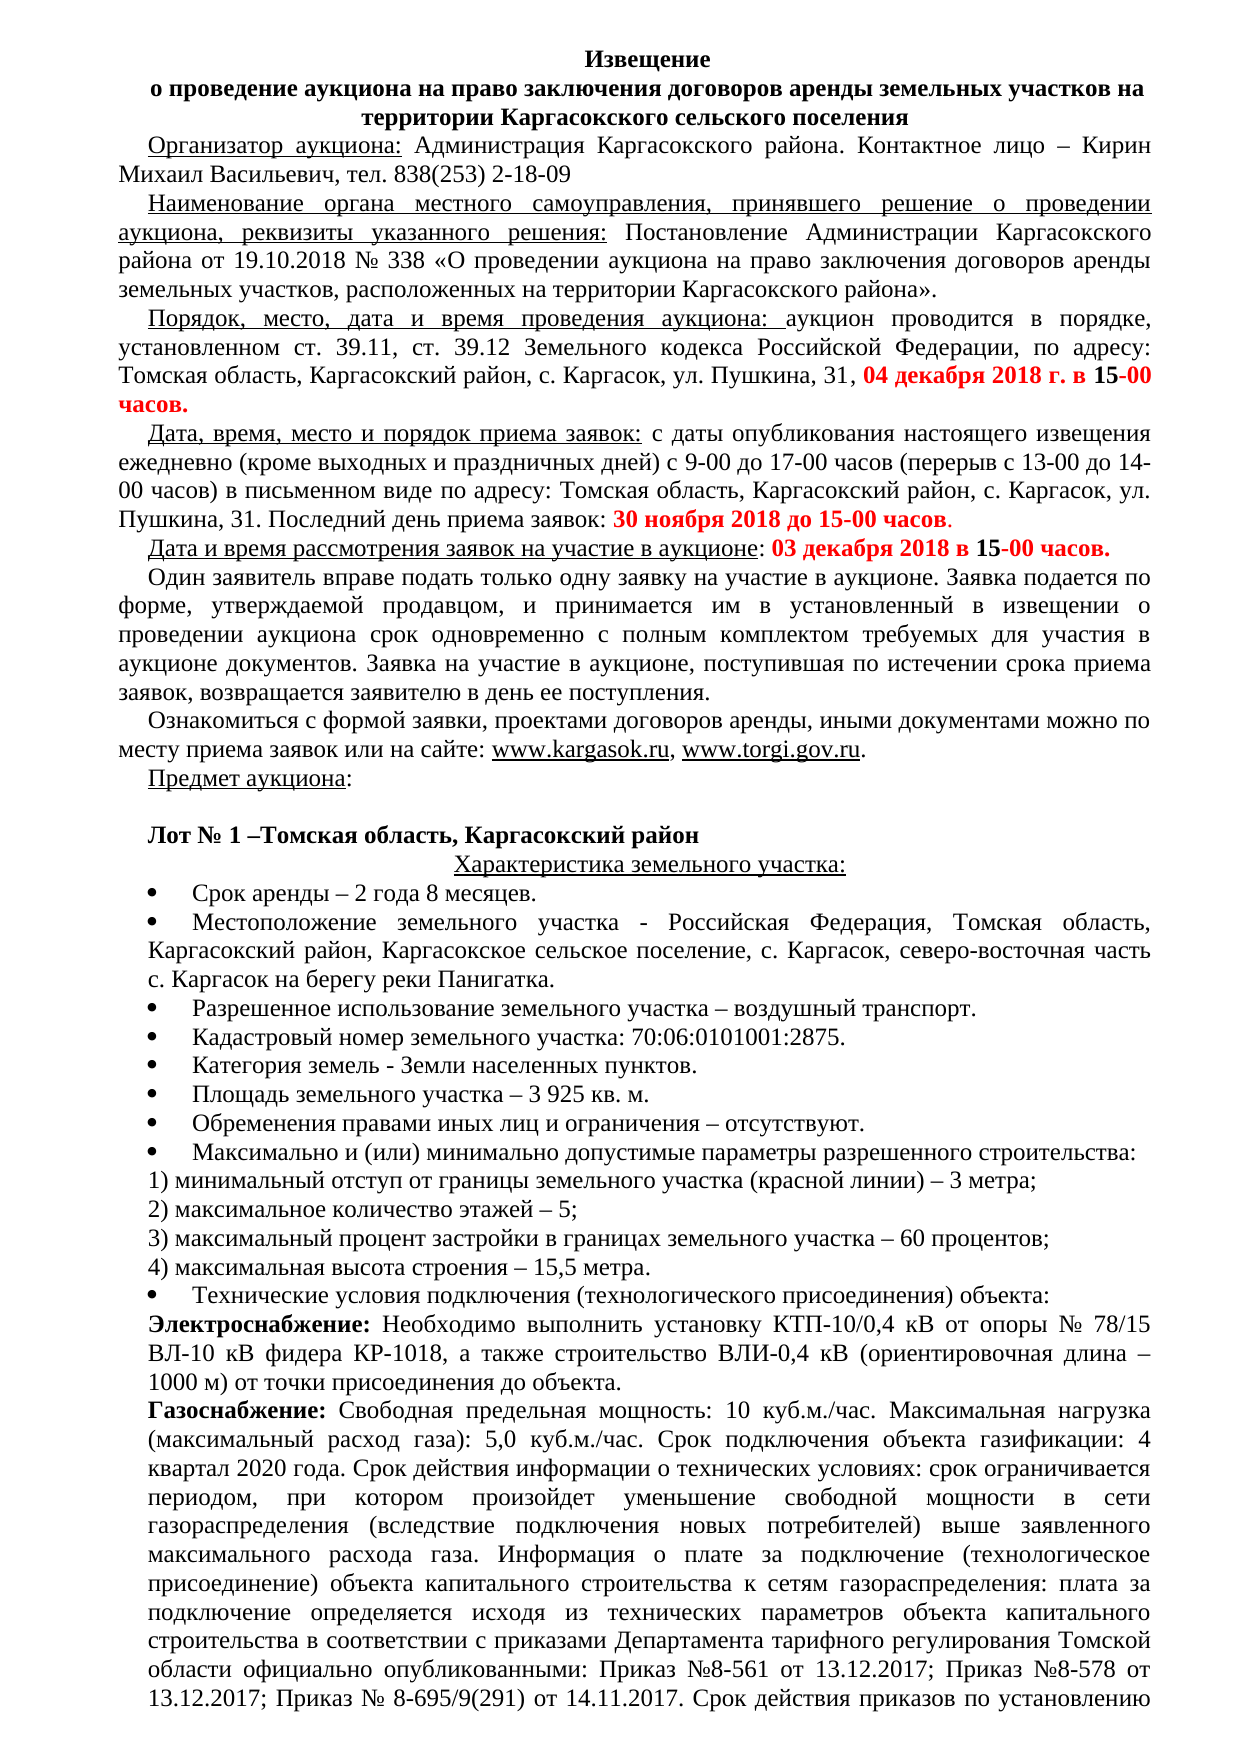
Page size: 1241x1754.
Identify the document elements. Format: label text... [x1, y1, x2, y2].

text Наименование органа местного самоуправления, принявшего решение о проведении аукциона, реквизиты указанного решения: Постановление Администрации Каргасокского района от 19.10.2018 № 338 «О проведении аукциона на право заключения договоров аренды земельных участков, расположенных на территории Каргасокского района». [118, 188, 1152, 303]
list Лот № 1 –Томская область, Каргасокский район [118, 821, 1152, 849]
list 1) минимальный отступ от границы земельного участка (красной линии) – 3 метра; [148, 1166, 1152, 1194]
text Дата, время, место и порядок приема заявок: с даты опубликования настоящего извещения ежедневно (кроме выходных и праздничных дней) с 9-00 до 17-00 часов (перерыв с 13-00 до 14-00 часов) в письменном виде по адресу: Томская область, Каргасокский район, с. Каргасок, ул. Пушкина, 31. Последний день приема заявок: 30 ноября 2018 до 15-00 часов. [118, 418, 1152, 533]
list Электроснабжение: Необходимо выполнить установку КТП-10/0,4 кВ от опоры № 78/15 ВЛ-10 кВ фидера КР-1018, а также строительство ВЛИ-0,4 кВ (ориентировочная длина – 1000 м) от точки присоединения до объекта. [148, 1309, 1152, 1396]
text о проведение аукциона на право заключения договоров аренды земельных участков на территории Каргасокского сельского поселения [118, 73, 1152, 131]
text Извещение [118, 44, 1152, 73]
list Разрешенное использование земельного участка – воздушный транспорт. [148, 993, 1152, 1022]
list Обременения правами иных лиц и ограничения – отсутствуют. [148, 1108, 1152, 1137]
list Кадастровый номер земельного участка: 70:06:0101001:2875. [148, 1022, 1152, 1051]
list 4) максимальная высота строения – 15,5 метра. [148, 1252, 1152, 1281]
text Предмет аукциона: [118, 763, 1152, 792]
text Характеристика земельного участка: [118, 849, 1152, 878]
list Максимально и (или) минимально допустимые параметры разрешенного строительства: [148, 1137, 1152, 1166]
text Порядок, место, дата и время проведения аукциона: аукцион проводится в порядке, установленном ст. 39.11, ст. 39.12 Земельного кодекса Российской Федерации, по адресу: Томская область, Каргасокский район, с. Каргасок, ул. Пушкина, 31, 04 декабря 2018 г. в 15-00 часов. [118, 303, 1152, 418]
text Организатор аукциона: Администрация Каргасокского района. Контактное лицо – Кирин Михаил Васильевич, тел. 838(253) 2-18-09 [118, 131, 1152, 188]
list Технические условия подключения (технологического присоединения) объекта: [148, 1281, 1152, 1309]
list Срок аренды – 2 года 8 месяцев. [148, 878, 1152, 907]
text Дата и время рассмотрения заявок на участие в аукционе: 03 декабря 2018 в 15-00 часов. [118, 533, 1152, 562]
list Категория земель - Земли населенных пунктов. [148, 1051, 1152, 1079]
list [148, 1396, 1152, 1712]
text Ознакомиться с формой заявки, проектами договоров аренды, иными документами можно по месту приема заявок или на сайте: www.kargasok.ru, www.torgi.gov.ru. [118, 706, 1152, 763]
list Местоположение земельного участка - Российская Федерация, Томская область, Каргасокский район, Каргасокское сельское поселение, с. Каргасок, северо-восточная часть с. Каргасок на берегу реки Панигатка. [148, 907, 1152, 993]
list 3) максимальный процент застройки в границах земельного участка – 60 процентов; [148, 1223, 1152, 1252]
text Один заявитель вправе подать только одну заявку на участие в аукционе. Заявка подается по форме, утверждаемой продавцом, и принимается им в установленный в извещении о проведении аукциона срок одновременно с полным комплектом требуемых для участия в аукционе документов. Заявка на участие в аукционе, поступившая по истечении срока приема заявок, возвращается заявителю в день ее поступления. [118, 562, 1152, 706]
list 2) максимальное количество этажей – 5; [148, 1194, 1152, 1223]
list Площадь земельного участка – 3 925 кв. м. [148, 1079, 1152, 1108]
